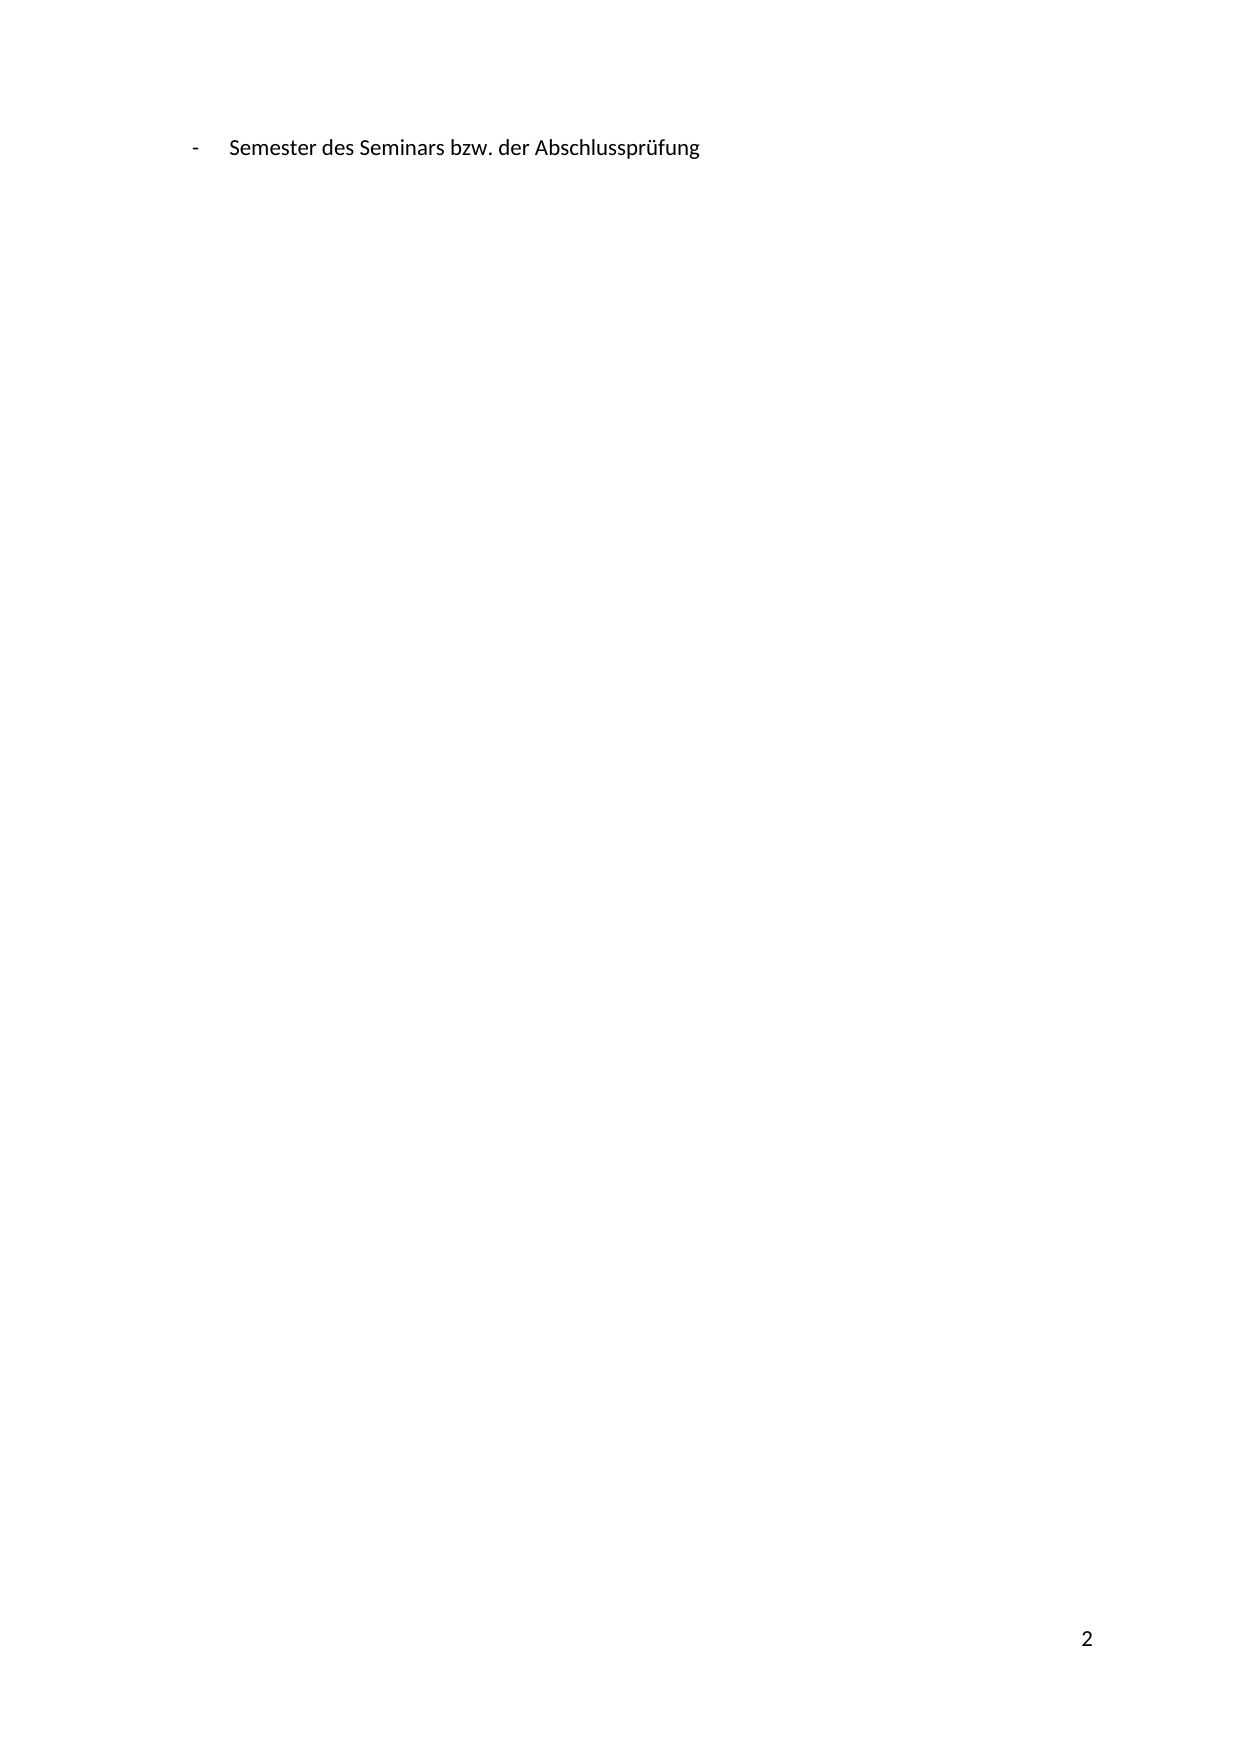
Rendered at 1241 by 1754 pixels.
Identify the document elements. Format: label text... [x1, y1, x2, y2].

list Semester des Seminars bzw. der Abschlussprüfung [192, 133, 1093, 161]
